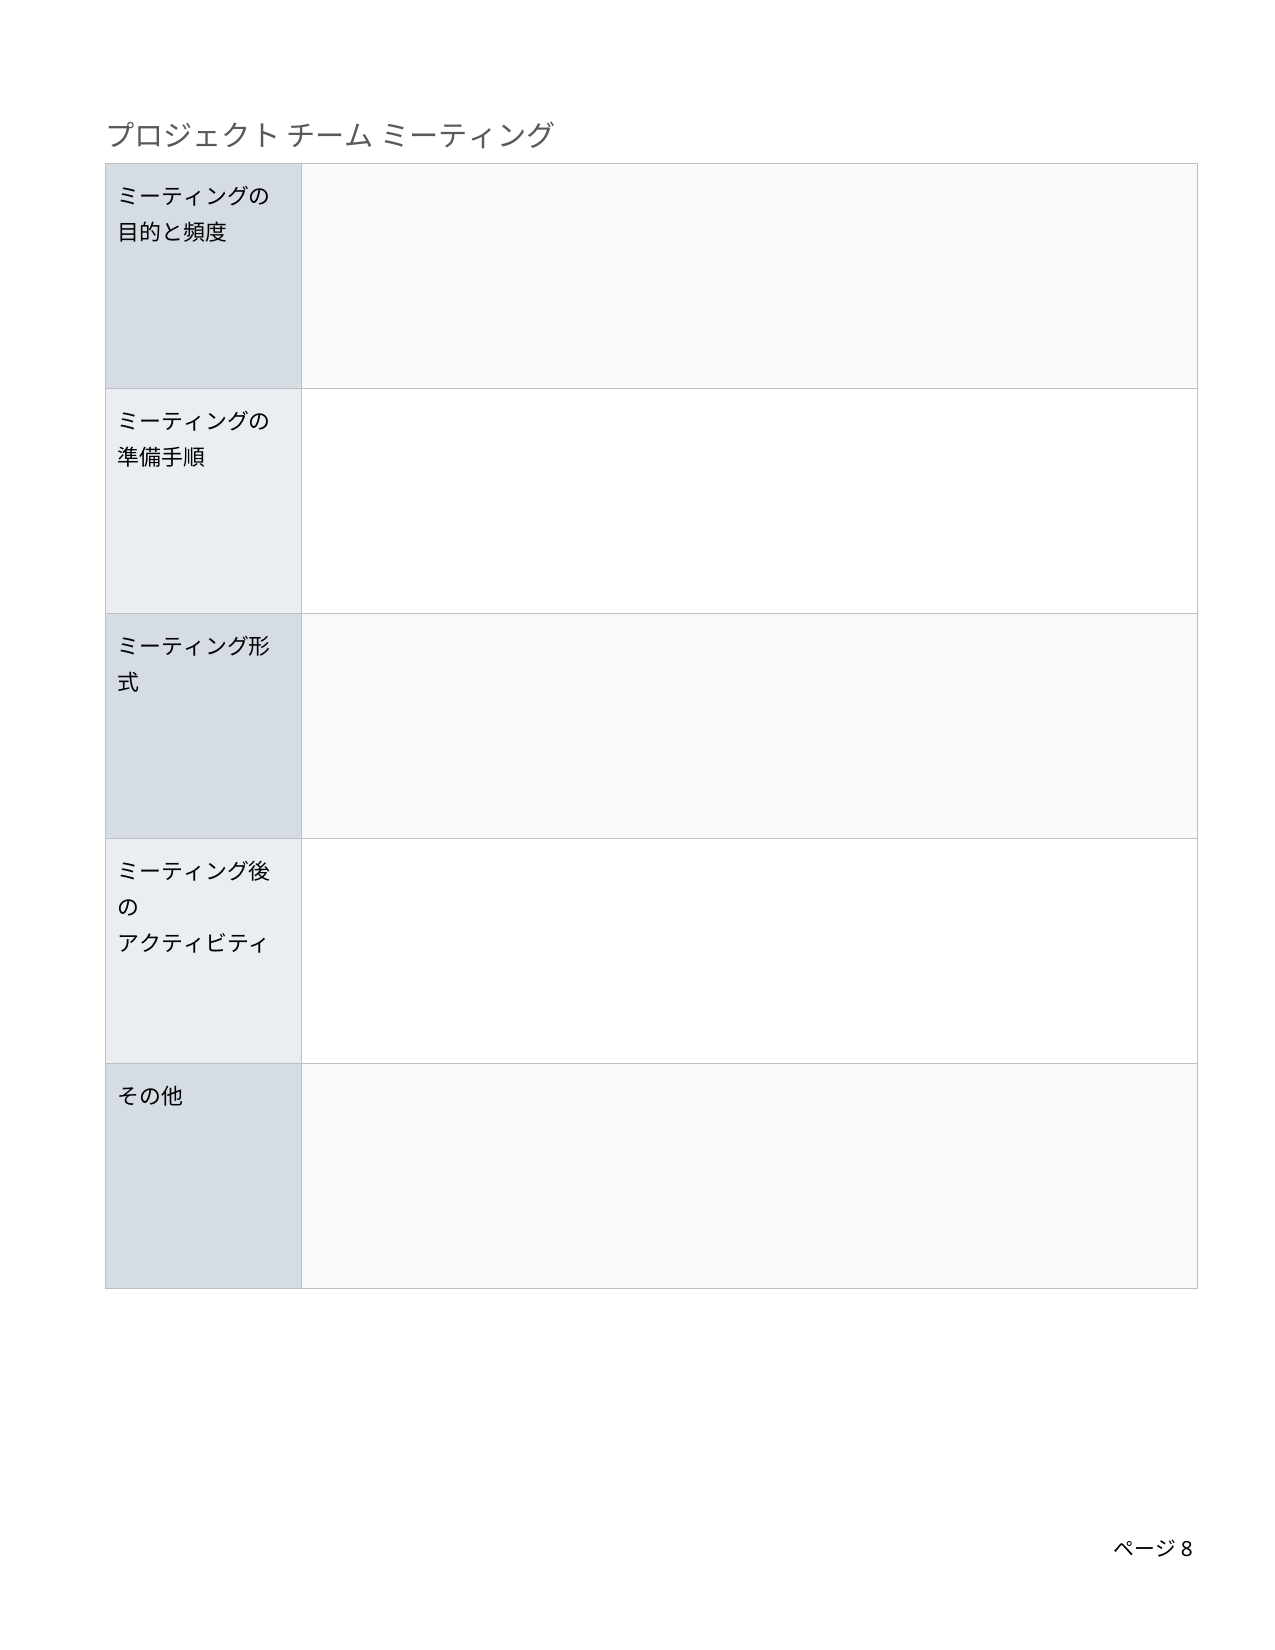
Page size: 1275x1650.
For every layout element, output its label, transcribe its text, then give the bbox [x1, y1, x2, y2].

table_cell ミーティングの 準備手順 [106, 389, 301, 613]
table_cell [302, 389, 1197, 613]
subtitle プロジェクト チーム ミーティング [105, 112, 1200, 154]
table_cell [302, 839, 1197, 1063]
table_cell ミーティング後の アクティビティ [106, 839, 301, 1063]
table_header ミーティングの 目的と頻度 [106, 164, 301, 388]
table_header [302, 164, 1197, 388]
table_cell [302, 1064, 1197, 1288]
table_cell ミーティング形式 [106, 614, 301, 838]
table_cell [302, 614, 1197, 838]
table_cell その他 [106, 1064, 301, 1288]
